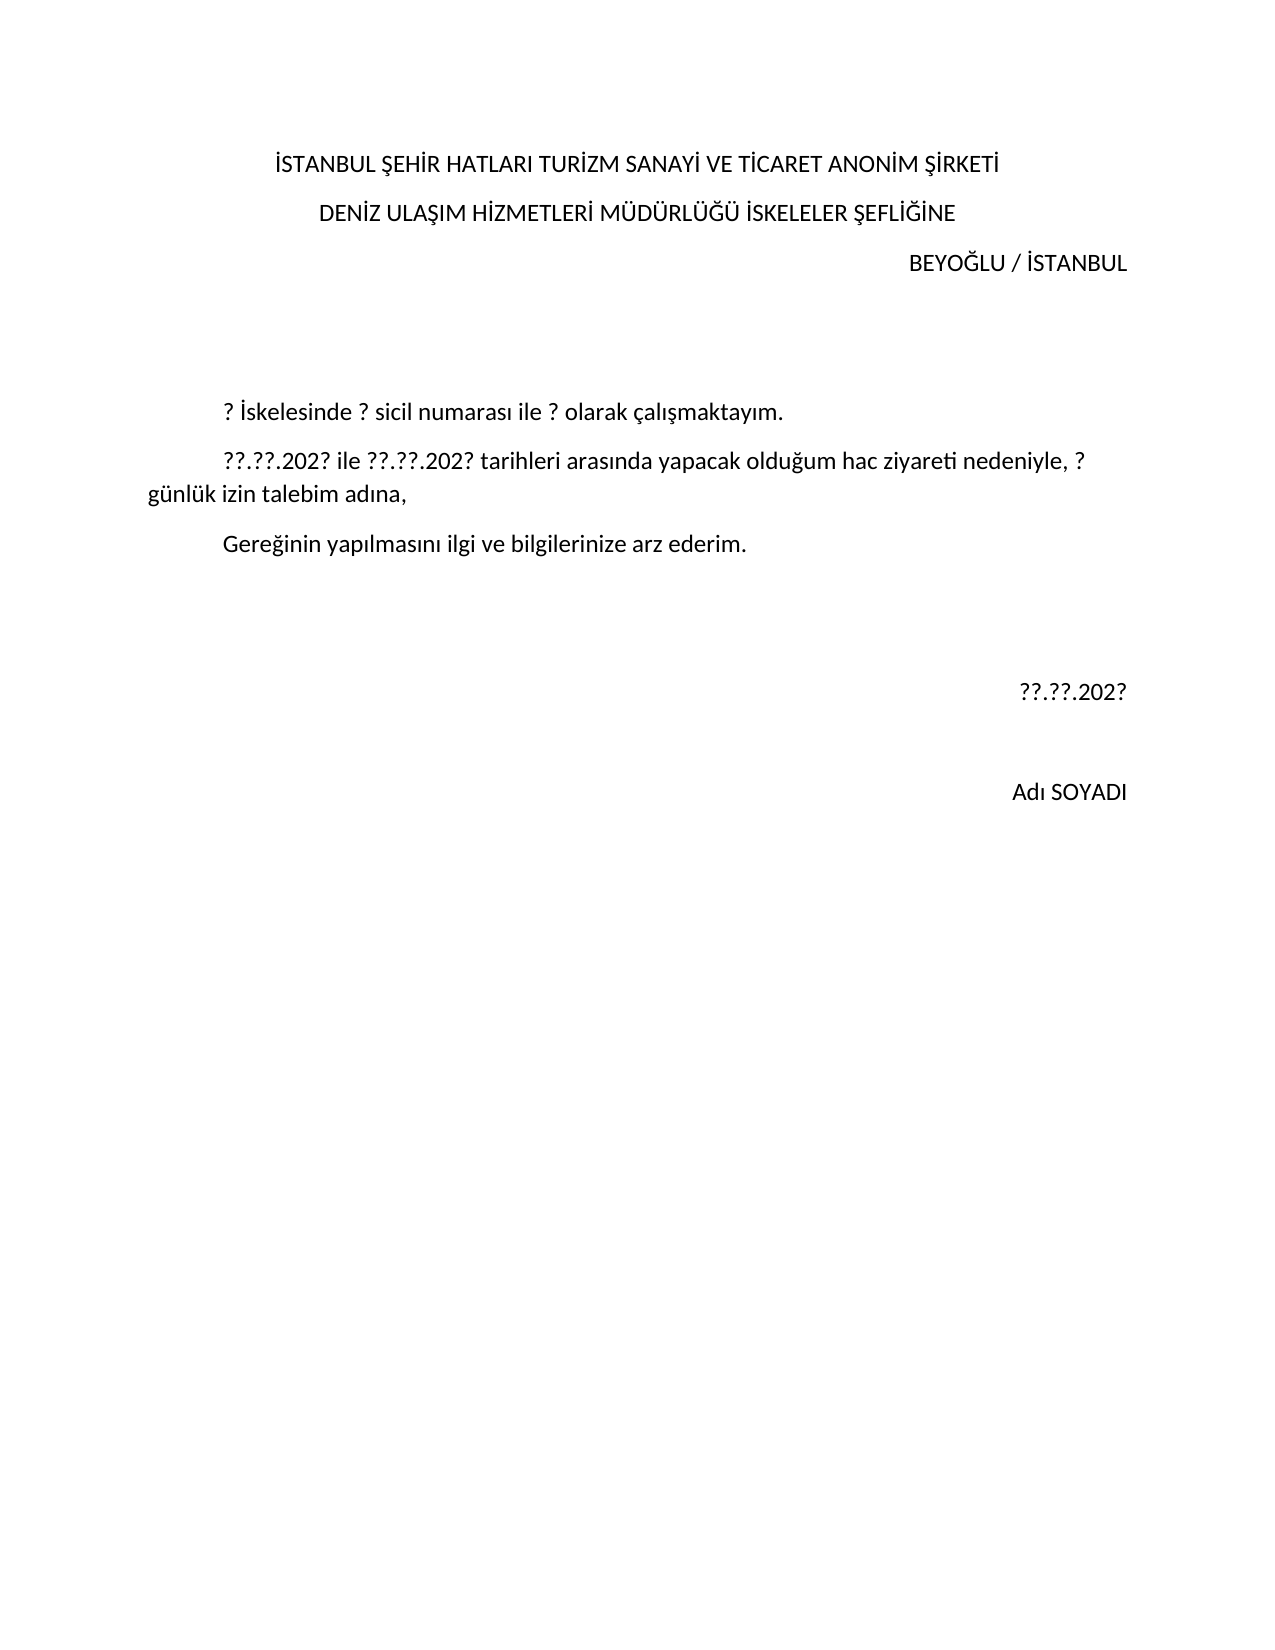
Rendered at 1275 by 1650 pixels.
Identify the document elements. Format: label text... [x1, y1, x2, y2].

text BEYOĞLU / İSTANBUL [148, 247, 1127, 277]
text DENİZ ULAŞIM HİZMETLERİ MÜDÜRLÜĞÜ İSKELELER ŞEFLİĞİNE [148, 197, 1127, 228]
text İSTANBUL ŞEHİR HATLARI TURİZM SANAYİ VE TİCARET ANONİM ŞİRKETİ [148, 148, 1127, 178]
text ??.??.202? ile ??.??.202? tarihleri arasında yapacak olduğum hac ziyareti nedeniyle, ? günlük izin talebim adına, [148, 445, 1127, 509]
text Adı SOYADI [148, 776, 1127, 806]
text ??.??.202? [148, 676, 1127, 707]
text ? İskelesinde ? sicil numarası ile ? olarak çalışmaktayım. [148, 396, 1127, 426]
text Gereğinin yapılmasını ilgi ve bilgilerinize arz ederim. [148, 528, 1127, 558]
